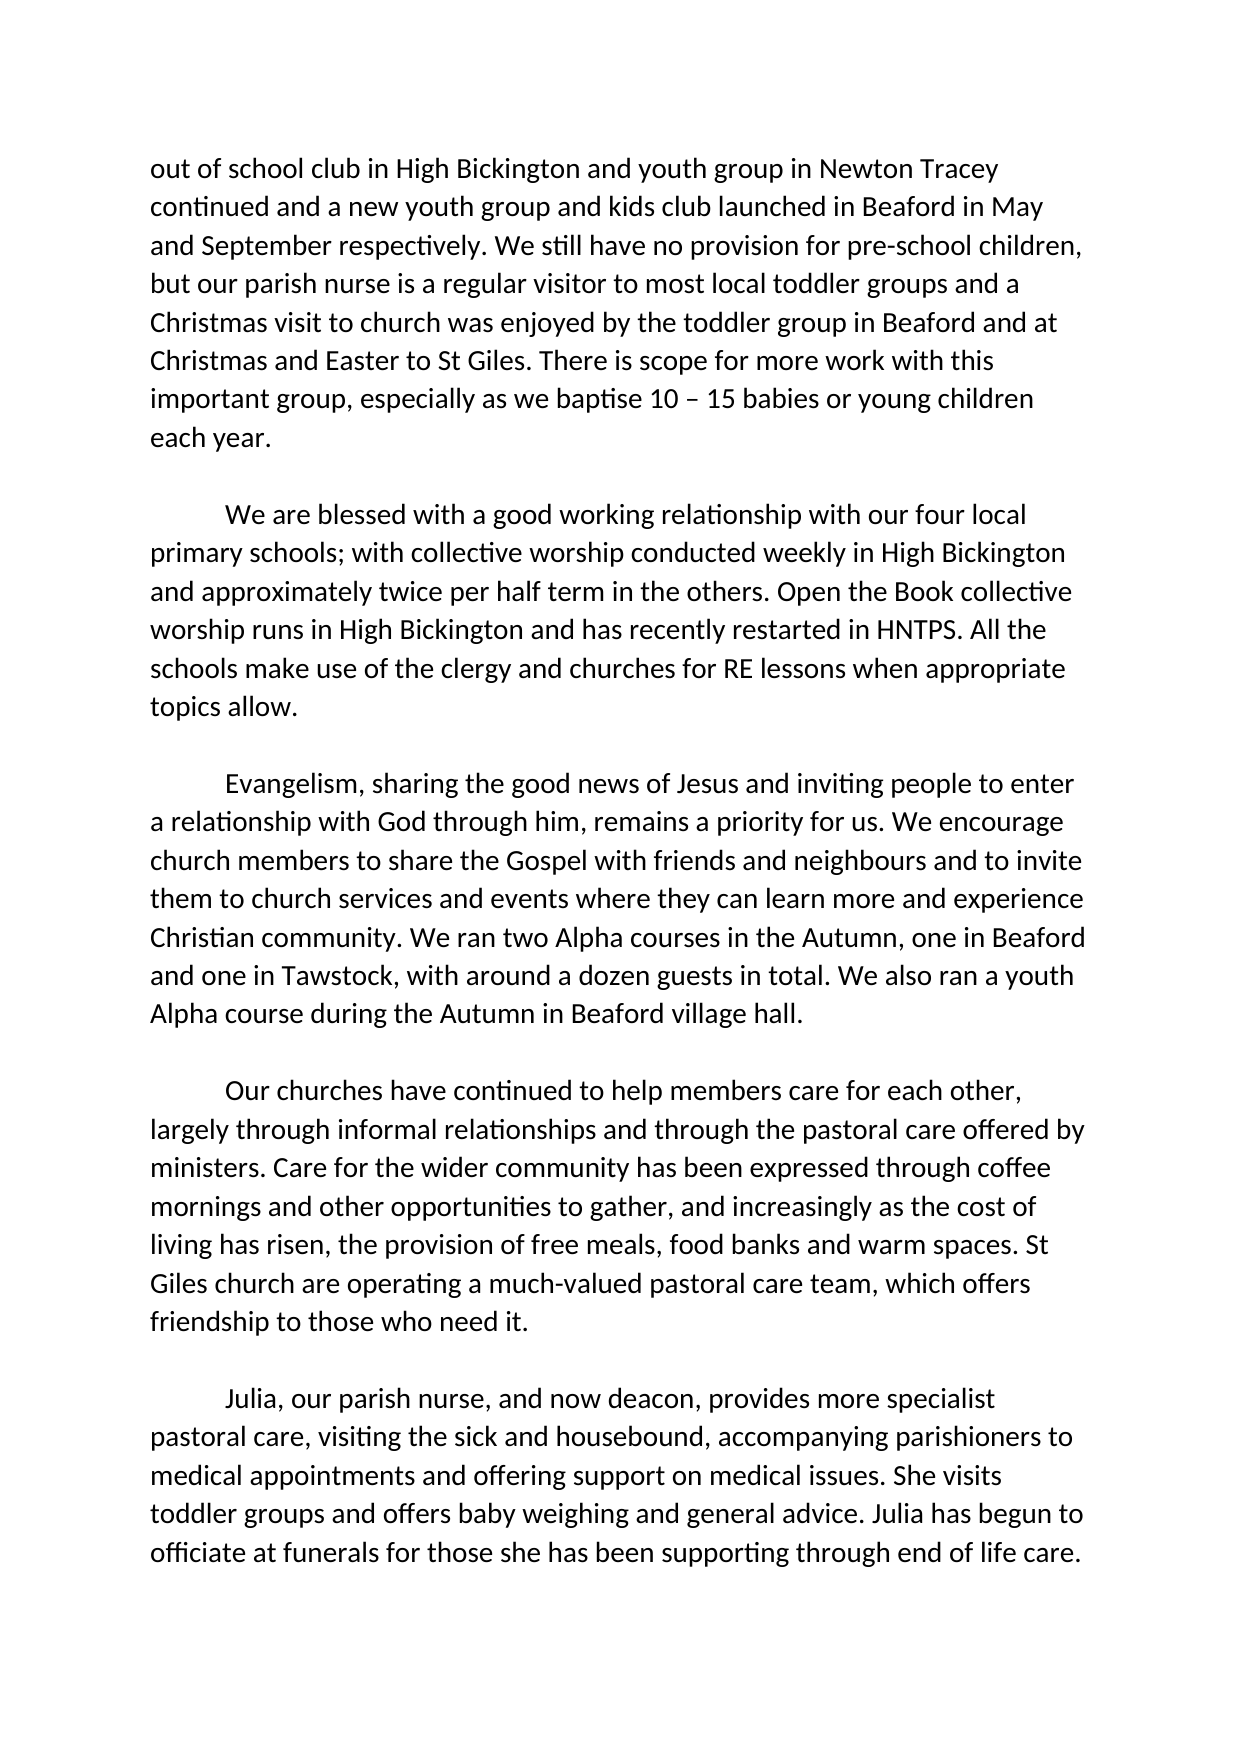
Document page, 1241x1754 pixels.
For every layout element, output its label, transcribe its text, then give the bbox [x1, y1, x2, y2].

text Julia, our parish nurse, and now deacon, provides more specialist pastoral care, visiting the sick and housebound, accompanying parishioners to medical appointments and offering support on medical issues. She visits toddler groups and offers baby weighing and general advice. Julia has begun to officiate at funerals for those she has been supporting through end of life care. [150, 1380, 1090, 1569]
text Evangelism, sharing the good news of Jesus and inviting people to enter a relationship with God through him, remains a priority for us. We encourage church members to share the Gospel with friends and neighbours and to invite them to church services and events where they can learn more and experience Christian community. We ran two Alpha courses in the Autumn, one in Beaford and one in Tawstock, with around a dozen guests in total. We also ran a youth Alpha course during the Autumn in Beaford village hall. [150, 765, 1090, 1031]
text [150, 150, 1090, 455]
text We are blessed with a good working relationship with our four local primary schools; with collective worship conducted weekly in High Bickington and approximately twice per half term in the others. Open the Book collective worship runs in High Bickington and has recently restarted in HNTPS. All the schools make use of the clergy and churches for RE lessons when appropriate topics allow. [150, 496, 1090, 724]
text Our churches have continued to help members care for each other, largely through informal relationships and through the pastoral care offered by ministers. Care for the wider community has been expressed through coffee mornings and other opportunities to gather, and increasingly as the cost of living has risen, the provision of free meals, food banks and warm spaces. St Giles church are operating a much-valued pastoral care team, which offers friendship to those who need it. [150, 1072, 1090, 1339]
